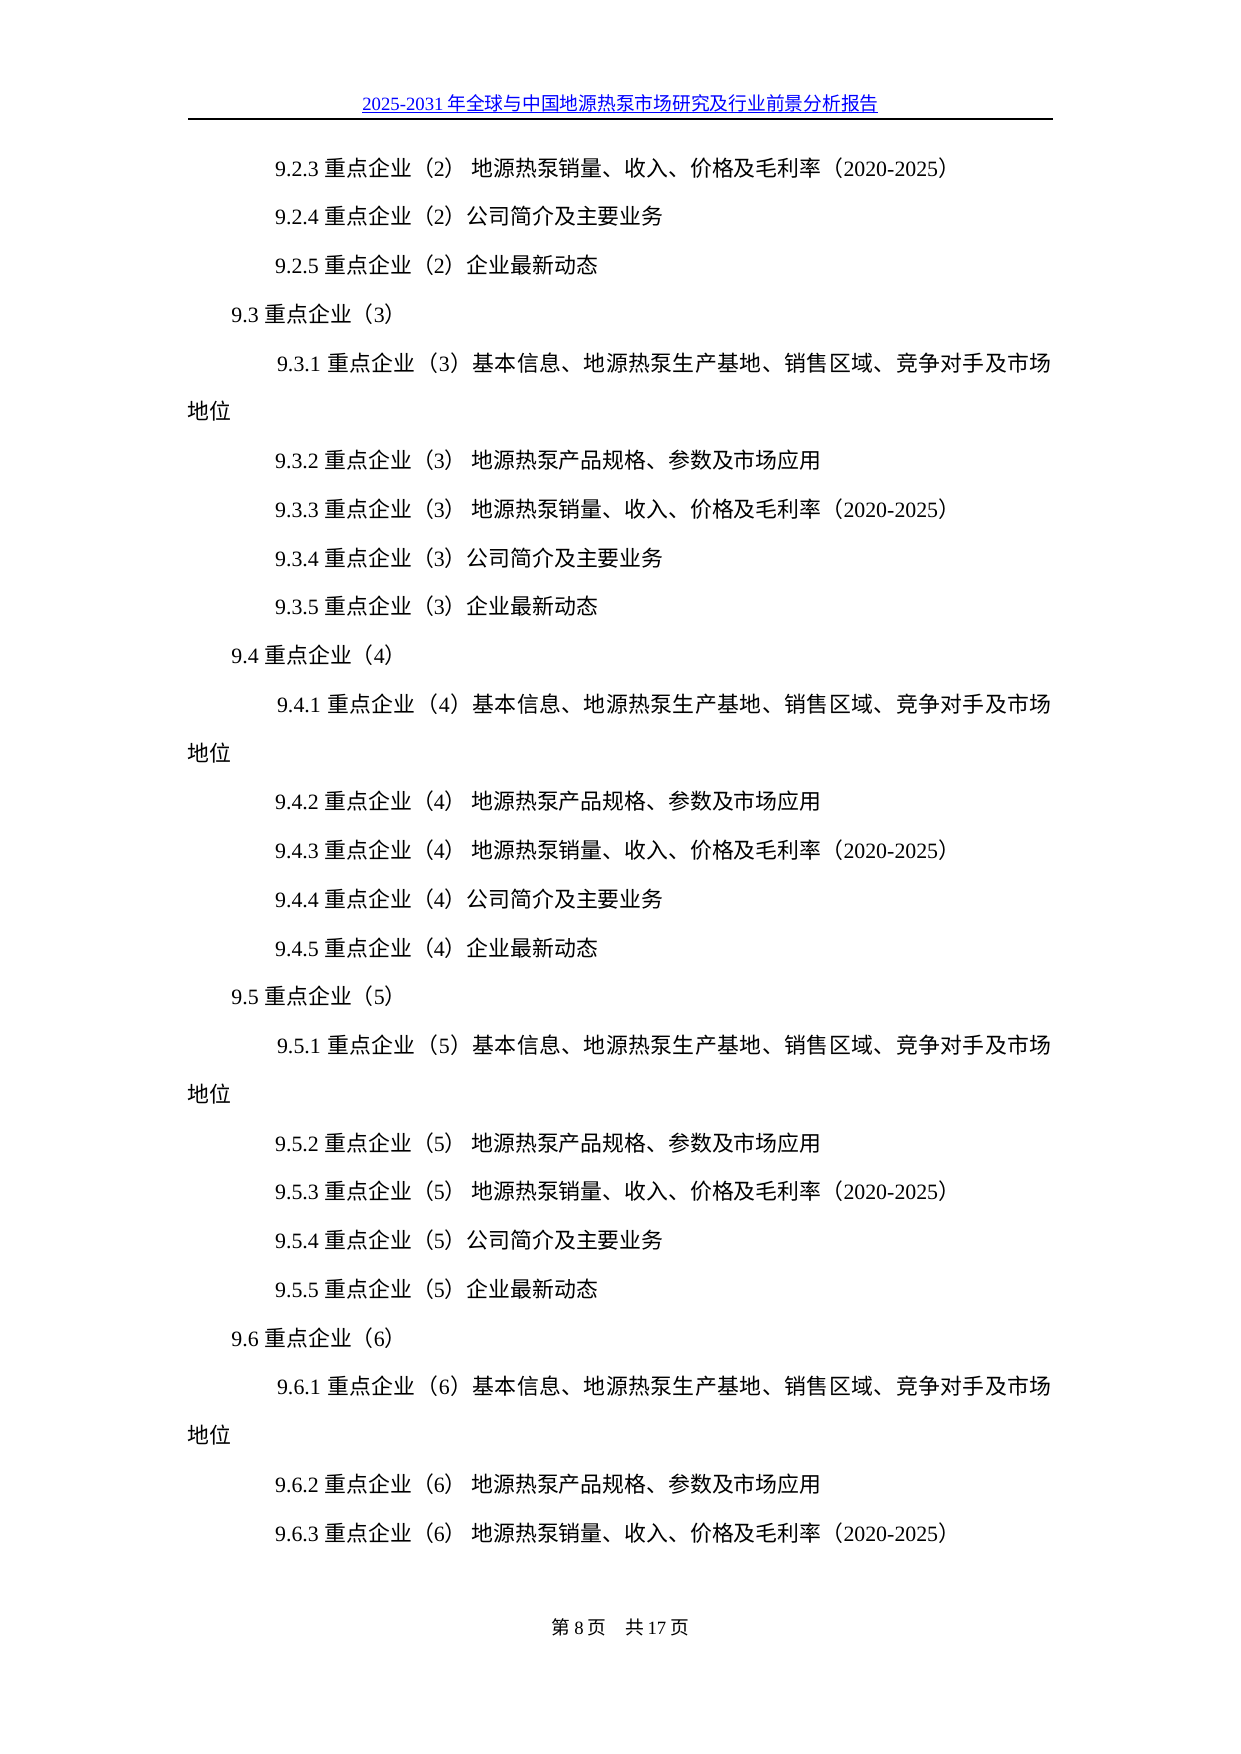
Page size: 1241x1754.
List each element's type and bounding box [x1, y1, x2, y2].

text [187, 150, 1053, 1548]
